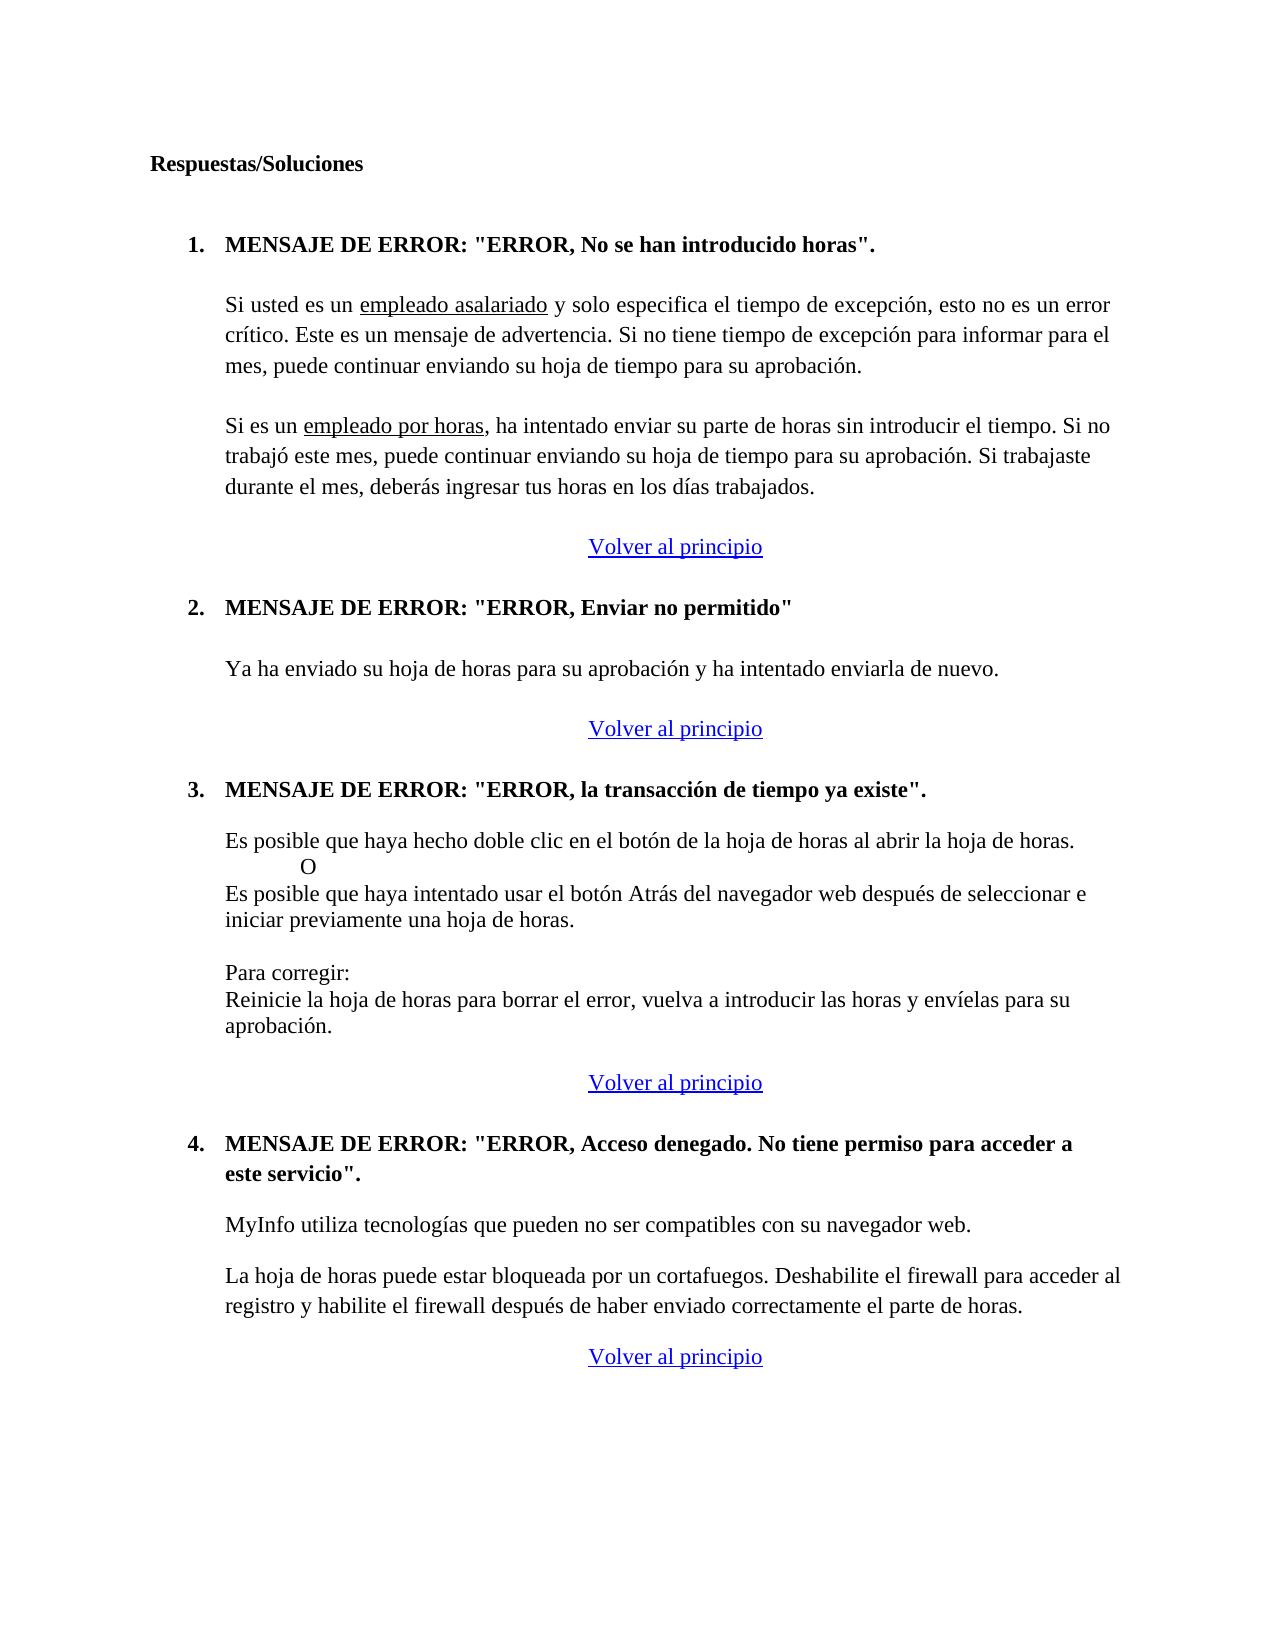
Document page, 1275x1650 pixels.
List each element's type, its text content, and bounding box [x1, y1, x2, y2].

text Volver al principio [282, 533, 1069, 560]
text Es posible que haya hecho doble clic en el botón de la hoja de horas al abrir la hoja de horas. [225, 827, 1135, 853]
text Reinicie la hoja de horas para borrar el error, vuelva a introducir las horas y envíelas para su aprobación. [225, 986, 1135, 1038]
text O [300, 854, 1135, 880]
text Para corregir: [225, 959, 1135, 985]
text Ya ha enviado su hoja de horas para su aprobación y ha intentado enviarla de nuevo. [225, 655, 1135, 681]
text Si es un empleado por horas, ha intentado enviar su parte de horas sin introducir el tiempo. Si no trabajó este mes, puede continuar enviando su hoja de tiempo para su aprobación. Si trabajaste durante el mes, deberás ingresar tus horas en los días trabajados. [225, 412, 1135, 499]
text Volver al principio [282, 1068, 1069, 1095]
subtitle Respuestas/Soluciones [150, 150, 1135, 176]
text La hoja de horas puede estar bloqueada por un cortafuegos. Deshabilite el firewall para acceder al registro y habilite el firewall después de haber enviado correctamente el parte de horas. [225, 1262, 1135, 1318]
subtitle MENSAJE DE ERROR: "ERROR, Acceso denegado. No tiene permiso para acceder a este servicio". [187, 1130, 1102, 1186]
text Volver al principio [282, 715, 1069, 742]
text Volver al principio [282, 1343, 1069, 1369]
text Es posible que haya intentado usar el botón Atrás del navegador web después de seleccionar e iniciar previamente una hoja de horas. [225, 880, 1135, 933]
list MENSAJE DE ERROR: "ERROR, No se han introducido horas". [187, 231, 1135, 258]
subtitle MENSAJE DE ERROR: "ERROR, la transacción de tiempo ya existe". [187, 777, 1135, 803]
text Si usted es un empleado asalariado y solo especifica el tiempo de excepción, esto no es un error crítico. Este es un mensaje de advertencia. Si no tiene tiempo de excepción para informar para el mes, puede continuar enviando su hoja de tiempo para su aprobación. [225, 291, 1112, 378]
subtitle MENSAJE DE ERROR: "ERROR, Enviar no permitido" [187, 594, 1135, 621]
text MyInfo utiliza tecnologías que pueden no ser compatibles con su navegador web. [225, 1211, 1135, 1237]
